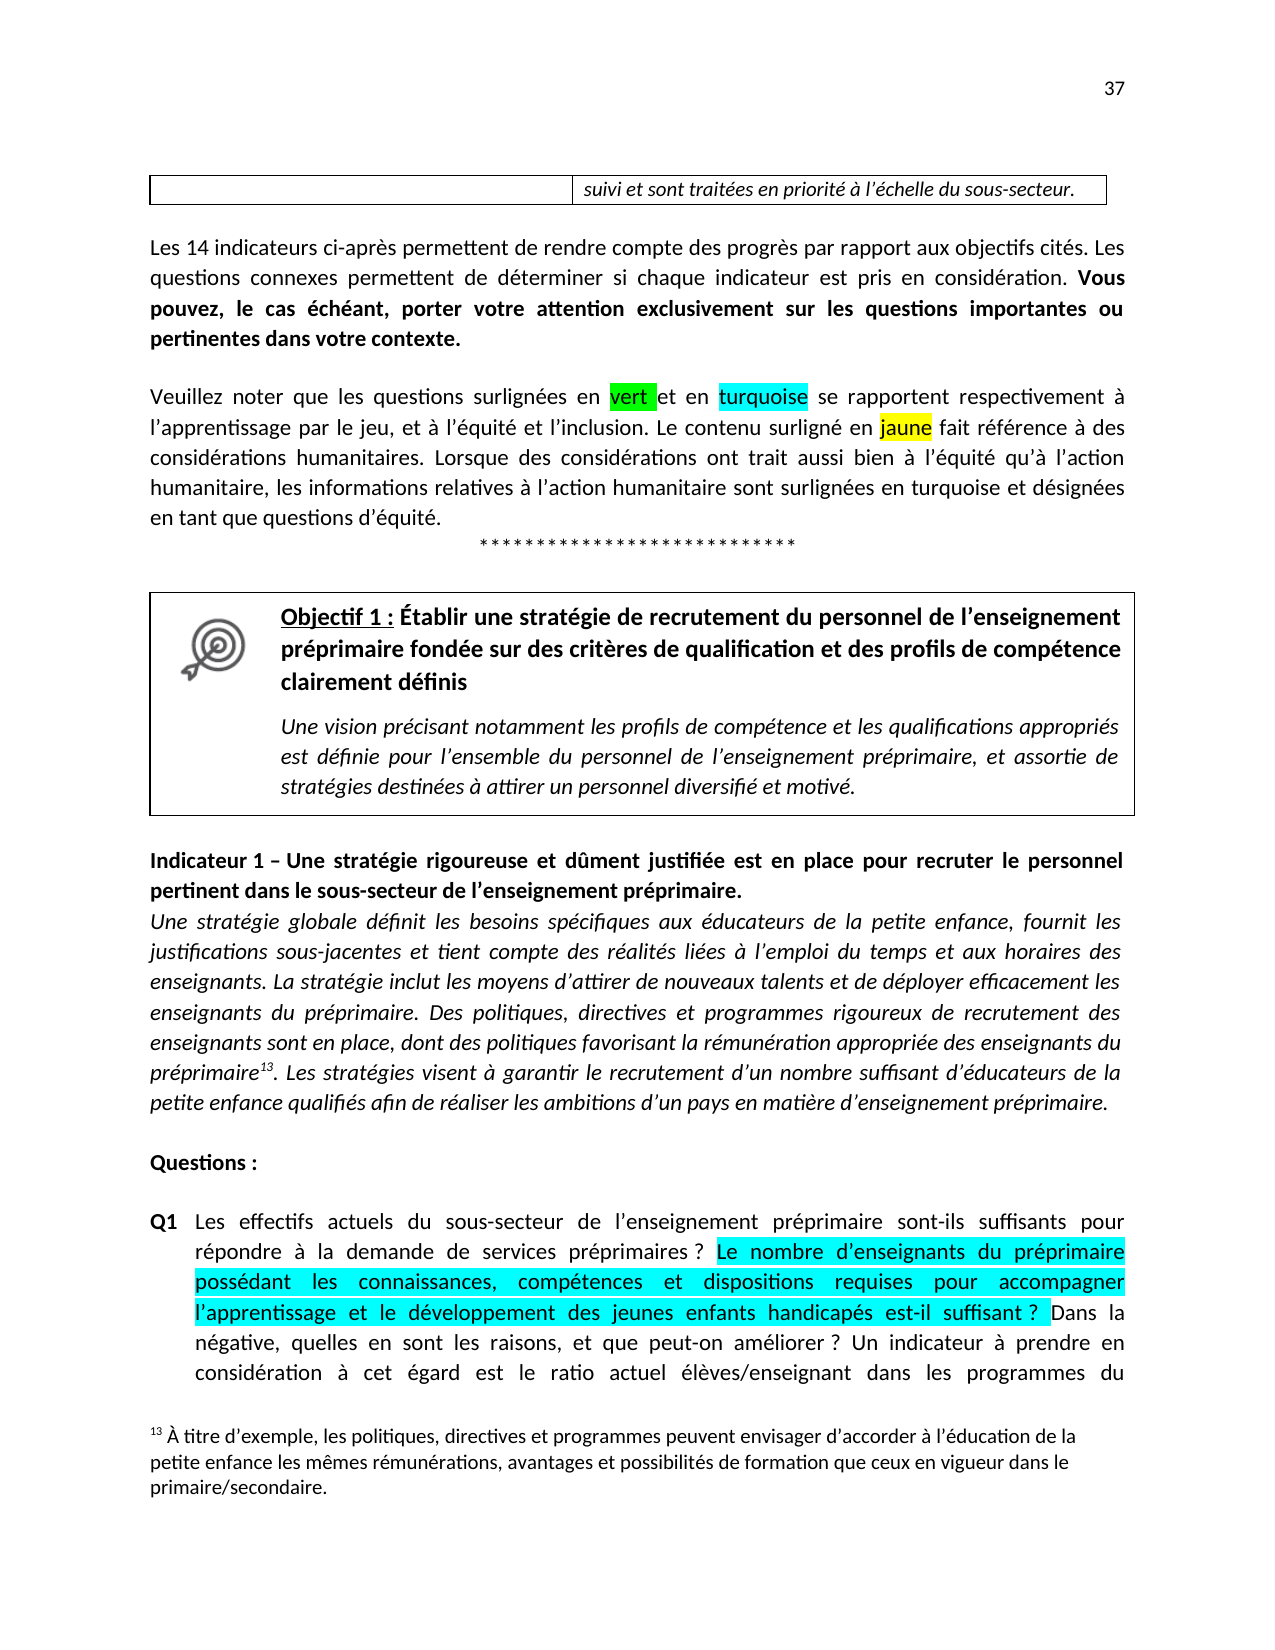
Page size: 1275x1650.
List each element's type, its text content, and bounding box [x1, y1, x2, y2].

text Une stratégie globale définit les besoins spécifiques aux éducateurs de la petite enfance, fournit les justifications sous-jacentes et tient compte des réalités liées à l’emploi du temps et aux horaires des enseignants. La stratégie inclut les moyens d’attirer de nouveaux talents et de déployer efficacement les enseignants du préprimaire. Des politiques, directives et programmes rigoureux de recrutement des enseignants sont en place, dont des politiques favorisant la rémunération appropriée des enseignants du préprimaire. Les stratégies visent à garantir le recrutement d’un nombre suffisant d’éducateurs de la petite enfance qualifiés afin de réaliser les ambitions d’un pays en matière d’enseignement préprimaire. [150, 907, 1125, 1116]
text **************************** [150, 533, 1125, 562]
text Indicateur 1 – Une stratégie rigoureuse et dûment justifiée est en place pour recruter le personnel pertinent dans le sous-secteur de l’enseignement préprimaire. [150, 846, 1125, 904]
text Les 14 indicateurs ci-après permettent de rendre compte des progrès par rapport aux objectifs cités. Les questions connexes permettent de déterminer si chaque indicateur est pris en considération. Vous pouvez, le cas échéant, porter votre attention exclusivement sur les questions importantes ou pertinentes dans votre contexte. [150, 233, 1125, 352]
text Questions : [150, 1148, 1125, 1176]
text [150, 1207, 1125, 1386]
text Veuillez noter que les questions surlignées en vert et en turquoise se rapportent respectivement à l’apprentissage par le jeu, et à l’équité et l’inclusion. Le contenu surligné en jaune fait référence à des considérations humanitaires. Lorsque des considérations ont trait aussi bien à l’équité qu’à l’action humanitaire, les informations relatives à l’action humanitaire sont surlignées en turquoise et désignées en tant que questions d’équité. [150, 382, 1125, 531]
picture [162, 613, 257, 688]
table_header [151, 593, 269, 815]
table_header [151, 176, 572, 204]
table_header Objectif 1 : Établir une stratégie de recrutement du personnel de l’enseignement préprimaire fondée sur des critères de qualification et des profils de compétence clairement définis Une vision précisant notamment les profils de compétence et les qualifications appropriés est définie pour l’ensemble du personnel de l’enseignement préprimaire, et assortie de stratégies destinées à attirer un personnel diversifié et motivé. [269, 593, 1134, 815]
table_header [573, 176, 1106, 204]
